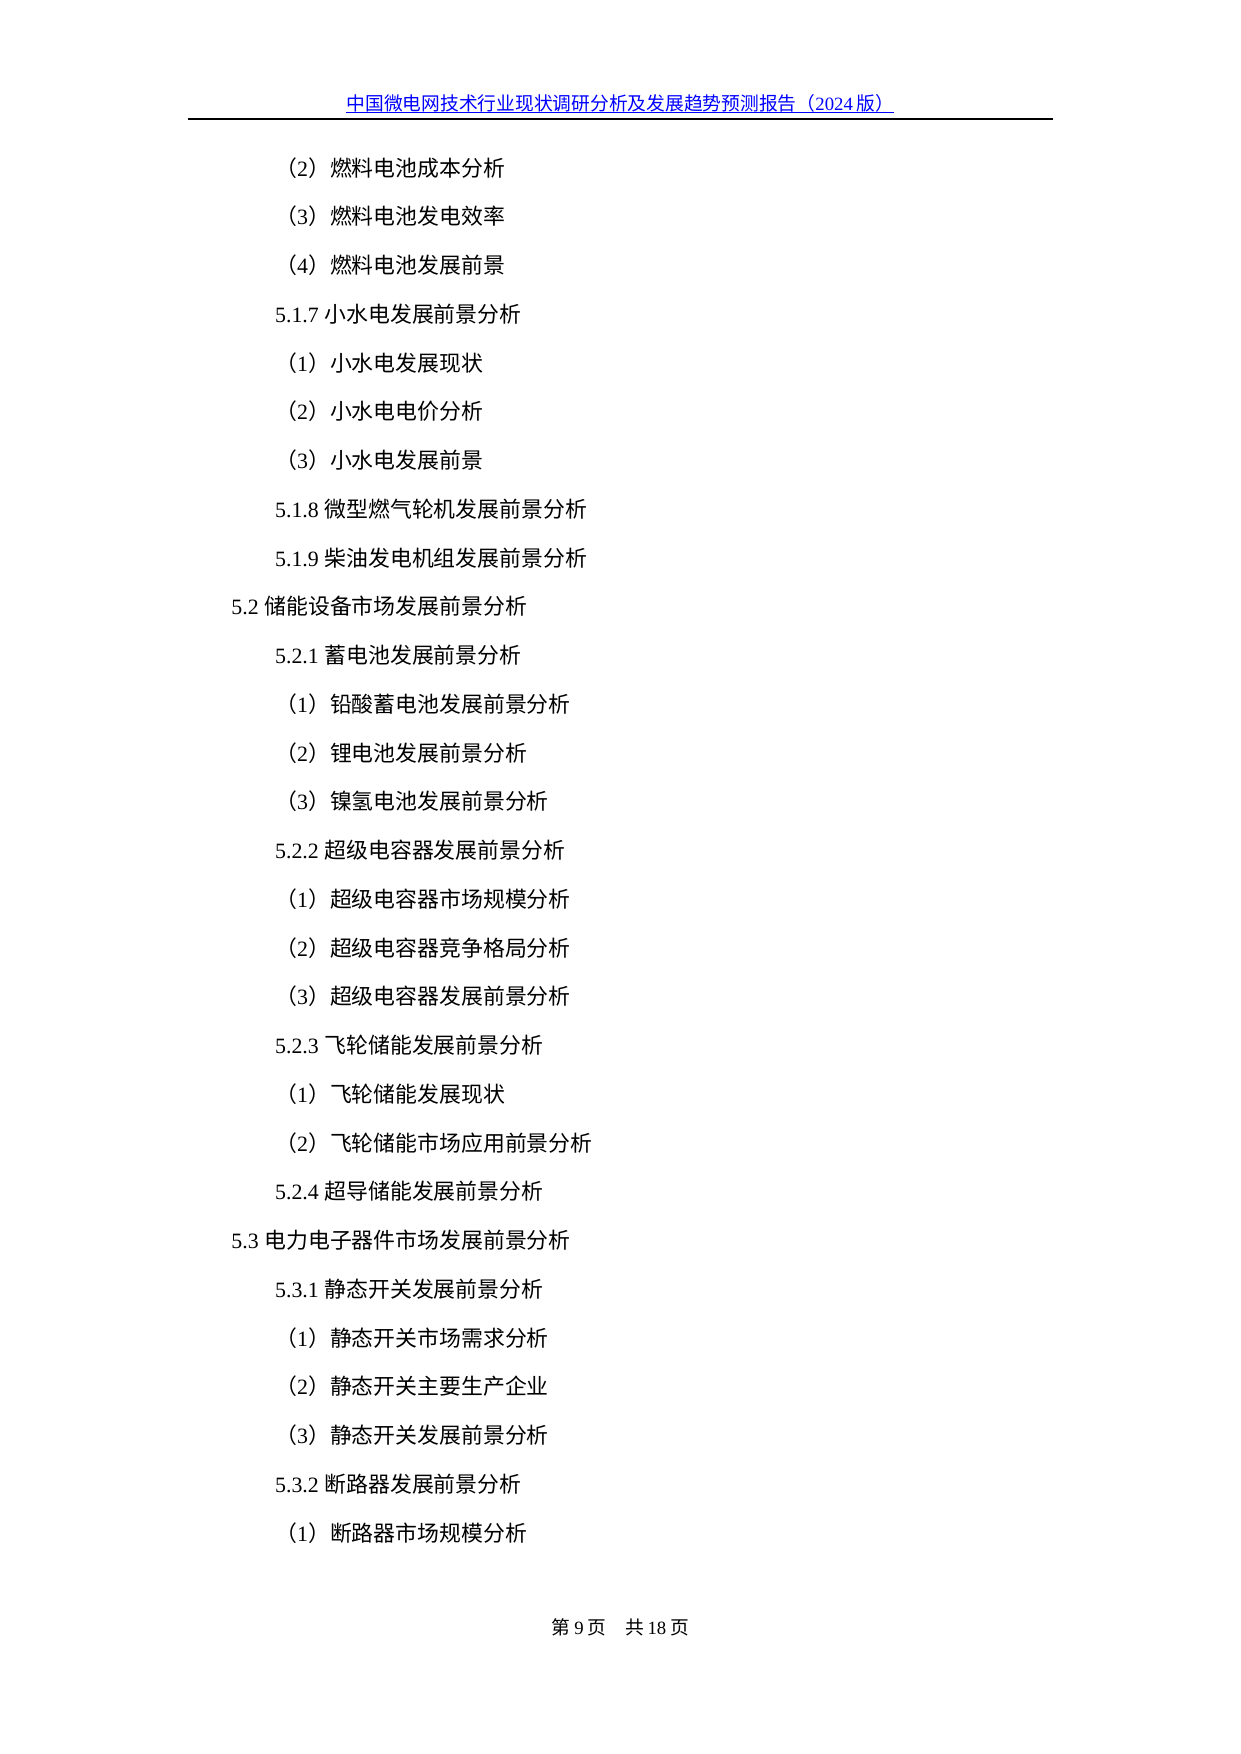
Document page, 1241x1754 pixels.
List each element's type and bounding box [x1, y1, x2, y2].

text [187, 150, 1053, 1548]
